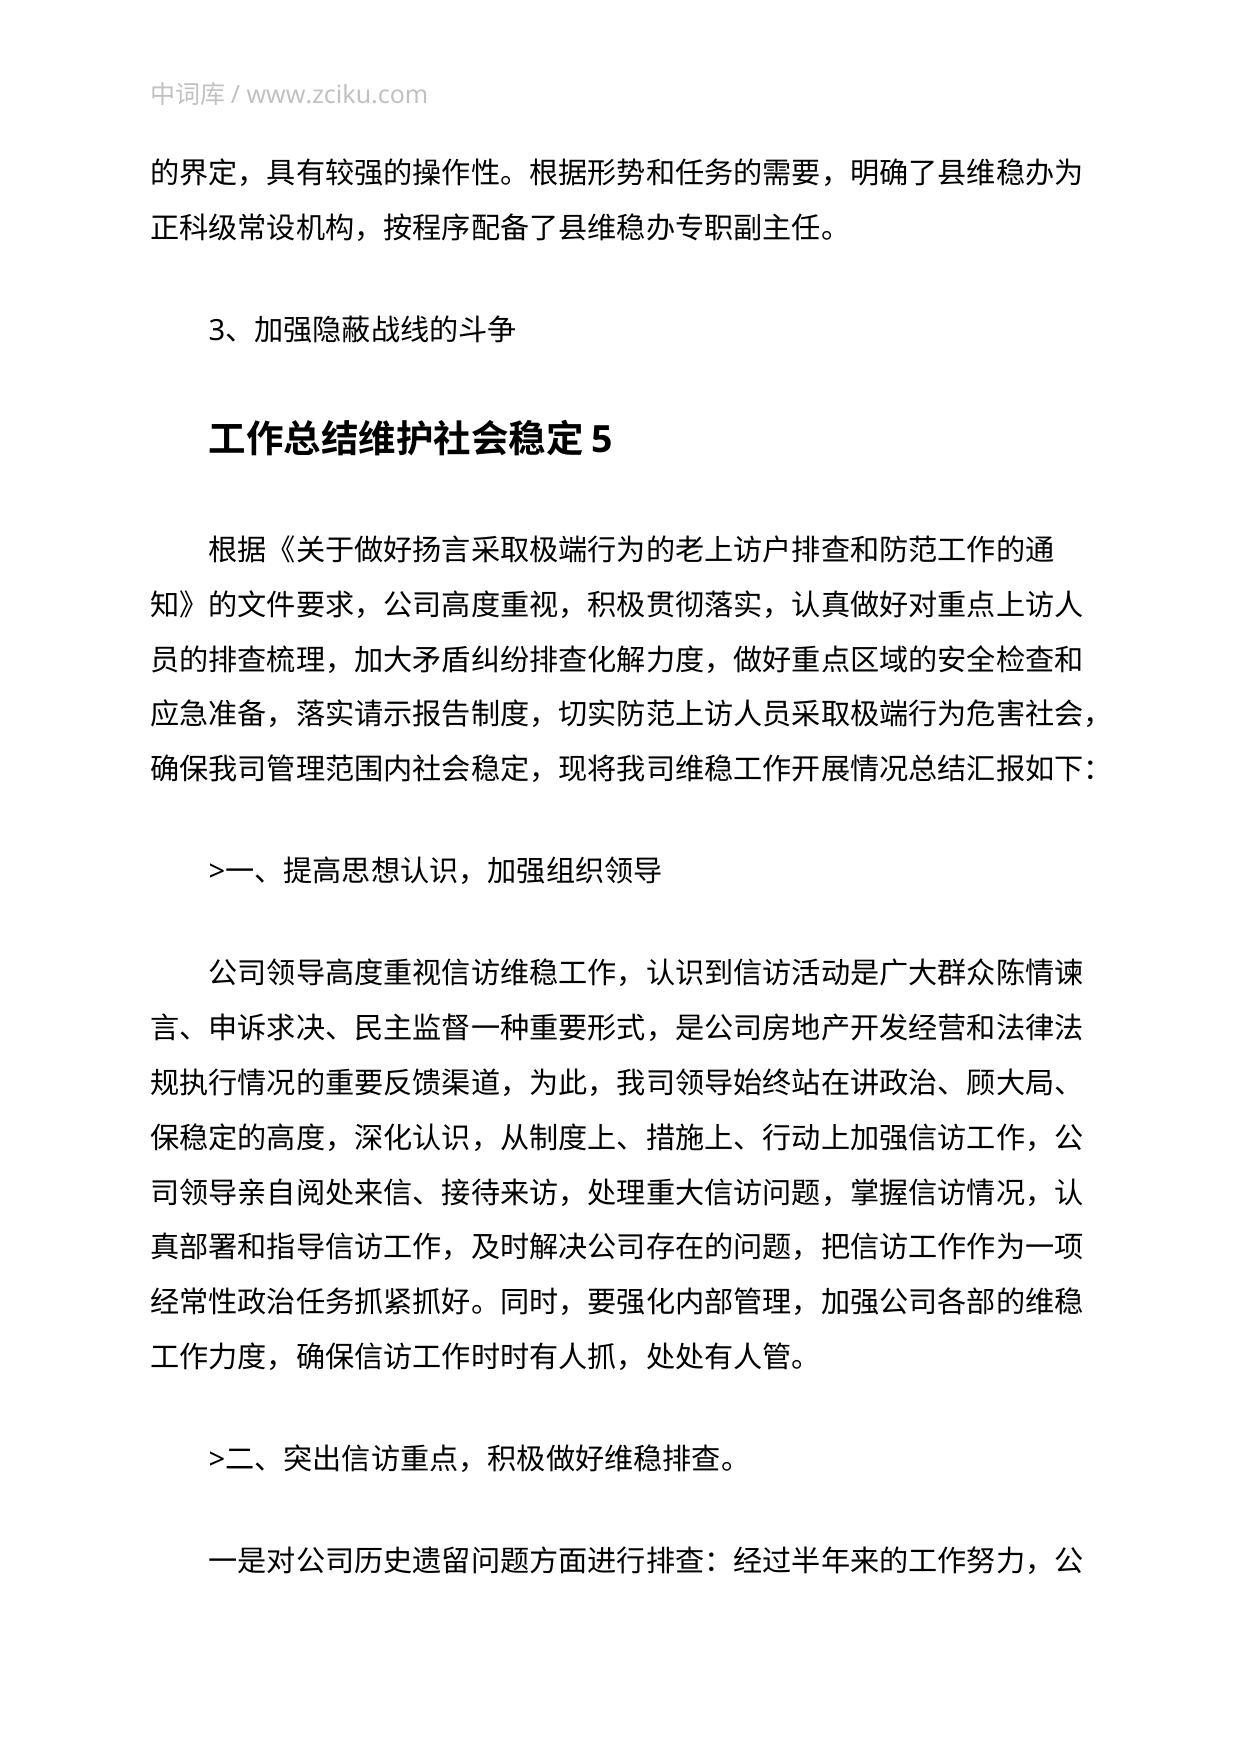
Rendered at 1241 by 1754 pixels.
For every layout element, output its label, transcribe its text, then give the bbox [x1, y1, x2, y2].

text 3、加强隐蔽战线的斗争 [150, 307, 1090, 349]
text 根据《关于做好扬言采取极端行为的老上访户排查和防范工作的通知》的文件要求，公司高度重视，积极贯彻落实，认真做好对重点上访人员的排查梳理，加大矛盾纠纷排查化解力度，做好重点区域的安全检查和应急准备，落实请示报告制度，切实防范上访人员采取极端行为危害社会，确保我司管理范围内社会稳定，现将我司维稳工作开展情况总结汇报如下： [150, 526, 1090, 788]
text 工作总结维护社会稳定5 [150, 409, 1090, 463]
text >一、提高思想认识，加强组织领导 [150, 848, 1090, 890]
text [150, 1538, 1090, 1580]
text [150, 150, 1090, 247]
text >二、突出信访重点，积极做好维稳排查。 [150, 1436, 1090, 1478]
text 公司领导高度重视信访维稳工作，认识到信访活动是广大群众陈情谏言、申诉求决、民主监督一种重要形式，是公司房地产开发经营和法律法规执行情况的重要反馈渠道，为此，我司领导始终站在讲政治、顾大局、保稳定的高度，深化认识，从制度上、措施上、行动上加强信访工作，公司领导亲自阅处来信、接待来访，处理重大信访问题，掌握信访情况，认真部署和指导信访工作，及时解决公司存在的问题，把信访工作作为一项经常性政治任务抓紧抓好。同时，要强化内部管理，加强公司各部的维稳工作力度，确保信访工作时时有人抓，处处有人管。 [150, 949, 1090, 1376]
